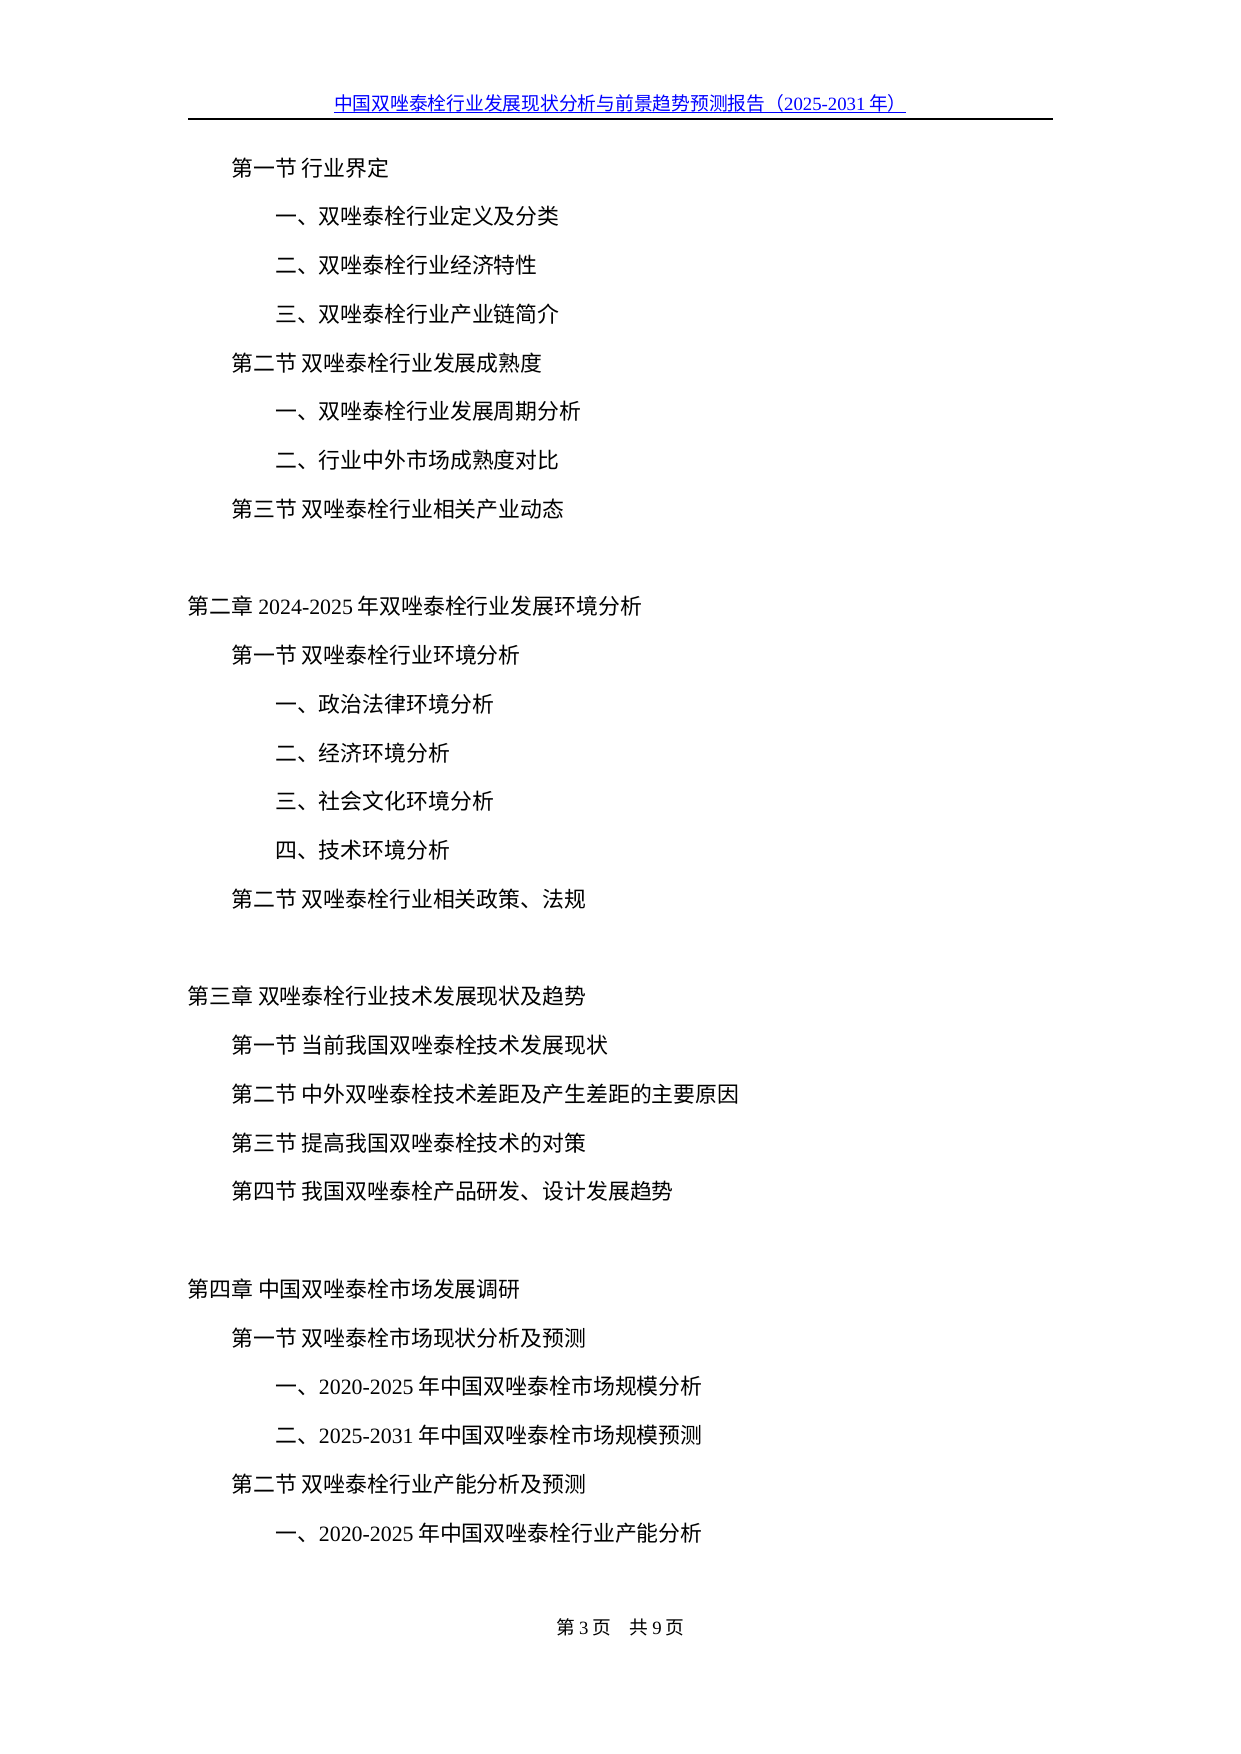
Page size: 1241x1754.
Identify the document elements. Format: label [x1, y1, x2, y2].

text [187, 150, 1053, 1548]
